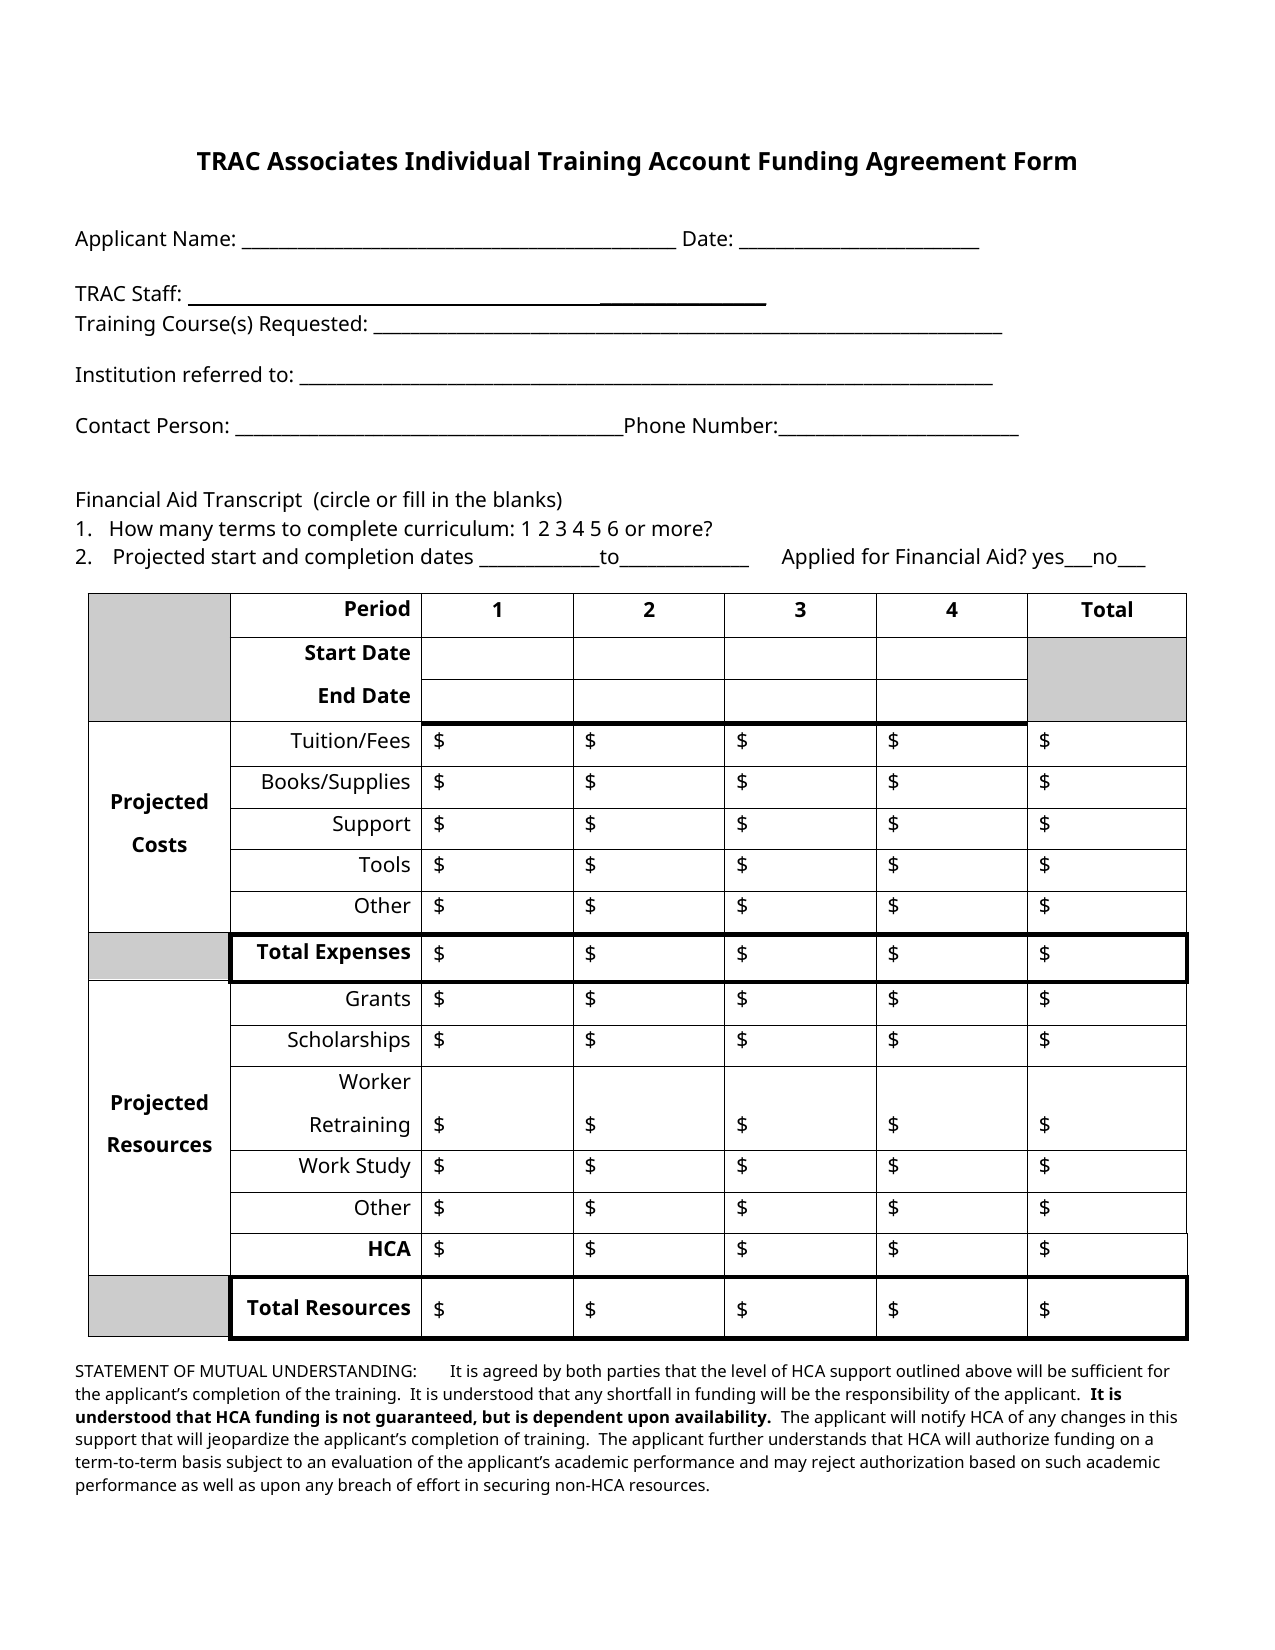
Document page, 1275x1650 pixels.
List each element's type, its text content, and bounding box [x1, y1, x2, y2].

table_cell $ [574, 984, 724, 1024]
table_cell $ [1028, 1026, 1186, 1066]
table_cell Tuition/Fees [231, 722, 421, 766]
table_cell $ [422, 1026, 573, 1066]
table_cell Support [231, 809, 421, 849]
table_cell Grants [231, 984, 421, 1024]
table_cell [725, 680, 876, 721]
table_cell $ [422, 1067, 573, 1150]
table_cell $ [725, 767, 876, 808]
text TRAC Staff: _______________ [75, 275, 1200, 309]
table_cell $ [422, 809, 573, 849]
table_cell $ [1028, 1151, 1186, 1192]
table_cell [89, 933, 228, 979]
table_cell Worker Retraining [231, 1067, 421, 1150]
table_cell $ [1028, 892, 1186, 932]
table_cell [877, 680, 1027, 721]
table_cell $ [1028, 850, 1186, 891]
table_cell $ [877, 892, 1027, 932]
table_header 3 [725, 594, 876, 637]
text Institution referred to: ___________________________________________________________________________ [75, 360, 1200, 389]
table_cell [877, 638, 1027, 678]
table_cell $ [574, 1234, 724, 1274]
table_cell $ [422, 984, 573, 1024]
table_cell $ [725, 892, 876, 932]
table_cell [422, 680, 573, 721]
table_cell Projected Costs [89, 722, 230, 932]
table_cell $ [877, 809, 1027, 849]
table_cell $ [422, 1279, 573, 1336]
table_cell Projected Resources [89, 981, 230, 1274]
table_cell $ [725, 1026, 876, 1066]
table_header Period [231, 594, 421, 637]
table_cell Total Resources [233, 1279, 421, 1336]
table_cell $ [422, 767, 573, 808]
table_cell $ [877, 1279, 1027, 1336]
table_cell $ [725, 726, 876, 766]
table_cell Scholarships [231, 1026, 421, 1066]
table_cell $ [422, 1193, 573, 1233]
table_cell $ [1028, 722, 1186, 766]
table_cell Other [231, 1193, 421, 1233]
table_cell $ [725, 937, 876, 979]
table_cell Total Expenses [233, 937, 421, 979]
text Training Course(s) Requested: ____________________________________________________________________ [75, 309, 1200, 338]
table_header 4 [877, 594, 1027, 637]
table_cell $ [574, 726, 724, 766]
text Financial Aid Transcript (circle or fill in the blanks) [75, 485, 1200, 514]
table_cell $ [877, 726, 1027, 766]
table_cell Work Study [231, 1151, 421, 1192]
text Contact Person: __________________________________________Phone Number:__________________________ [75, 411, 1200, 440]
table_cell $ [574, 892, 724, 932]
table_cell $ [877, 1151, 1027, 1192]
table_cell [89, 1276, 228, 1336]
list Projected start and completion dates _____________to______________ Applied for Financial Aid? yes___no___ [75, 542, 1251, 571]
table_cell $ [1028, 1067, 1186, 1150]
table_cell $ [877, 850, 1027, 891]
table_cell $ [877, 1234, 1027, 1274]
table_cell $ [725, 1234, 876, 1274]
table_cell [422, 638, 573, 678]
table_cell $ [725, 809, 876, 849]
table_cell $ [725, 1193, 876, 1233]
table_cell [725, 638, 876, 678]
table_cell $ [1028, 809, 1186, 849]
table_cell $ [877, 937, 1027, 979]
table_cell $ [877, 1026, 1027, 1066]
table_cell $ [422, 1234, 573, 1274]
table_cell Other [231, 892, 421, 932]
table_cell $ [422, 850, 573, 891]
table_cell $ [574, 1151, 724, 1192]
table_cell [1028, 638, 1186, 721]
table_cell $ [574, 1279, 724, 1336]
table_cell $ [422, 937, 573, 979]
table_cell [574, 638, 724, 678]
text Applicant Name: _______________________________________________ Date: __________________________ [75, 224, 1200, 252]
table_cell Tools [231, 850, 421, 891]
table_cell $ [725, 1067, 876, 1150]
table_cell $ [725, 1279, 876, 1336]
subtitle TRAC Associates Individual Training Account Funding Agreement Form [75, 143, 1200, 177]
table_cell $ [574, 809, 724, 849]
table_cell [574, 680, 724, 721]
table_cell $ [422, 892, 573, 932]
table_header [89, 594, 230, 721]
table_cell $ [574, 1026, 724, 1066]
text 1. How many terms to complete curriculum: 1 2 3 4 5 6 or more? [75, 514, 1200, 542]
table_cell $ [877, 1193, 1027, 1233]
table_cell HCA [231, 1234, 421, 1274]
text STATEMENT OF MUTUAL UNDERSTANDING: It is agreed by both parties that the level of HCA support outlined above will be sufficient for the applicant’s completion of the training. It is understood that any shortfall in funding will be the responsibility of the applicant. It is understood that HCA funding is not guaranteed, but is dependent upon availability. The applicant will notify HCA of any changes in this support that will jeopardize the applicant’s completion of training. The applicant further understands that HCA will authorize funding on a term-to-term basis subject to an evaluation of the applicant’s academic performance and may reject authorization based on such academic performance as well as upon any breach of effort in securing non-HCA resources. [75, 1360, 1200, 1496]
table_cell $ [1028, 1279, 1185, 1336]
table_cell $ [1028, 1193, 1186, 1233]
table_cell $ [574, 767, 724, 808]
table_cell $ [574, 850, 724, 891]
table_cell $ [422, 1151, 573, 1192]
table_cell $ [1028, 984, 1186, 1024]
table_cell $ [725, 984, 876, 1024]
table_cell $ [1028, 1234, 1187, 1274]
table_cell $ [725, 850, 876, 891]
table_cell $ [1028, 937, 1185, 979]
table_cell $ [877, 984, 1027, 1024]
table_header Total [1028, 594, 1186, 637]
table_cell $ [422, 726, 573, 766]
table_cell $ [877, 1067, 1027, 1150]
table_cell $ [574, 937, 724, 979]
table_header 1 [422, 594, 573, 637]
table_cell Start Date End Date [231, 638, 421, 721]
table_cell $ [877, 767, 1027, 808]
table_cell $ [574, 1067, 724, 1150]
table_cell $ [725, 1151, 876, 1192]
table_cell $ [1028, 767, 1186, 808]
table_cell $ [574, 1193, 724, 1233]
table_cell Books/Supplies [231, 767, 421, 808]
table_header 2 [574, 594, 724, 637]
